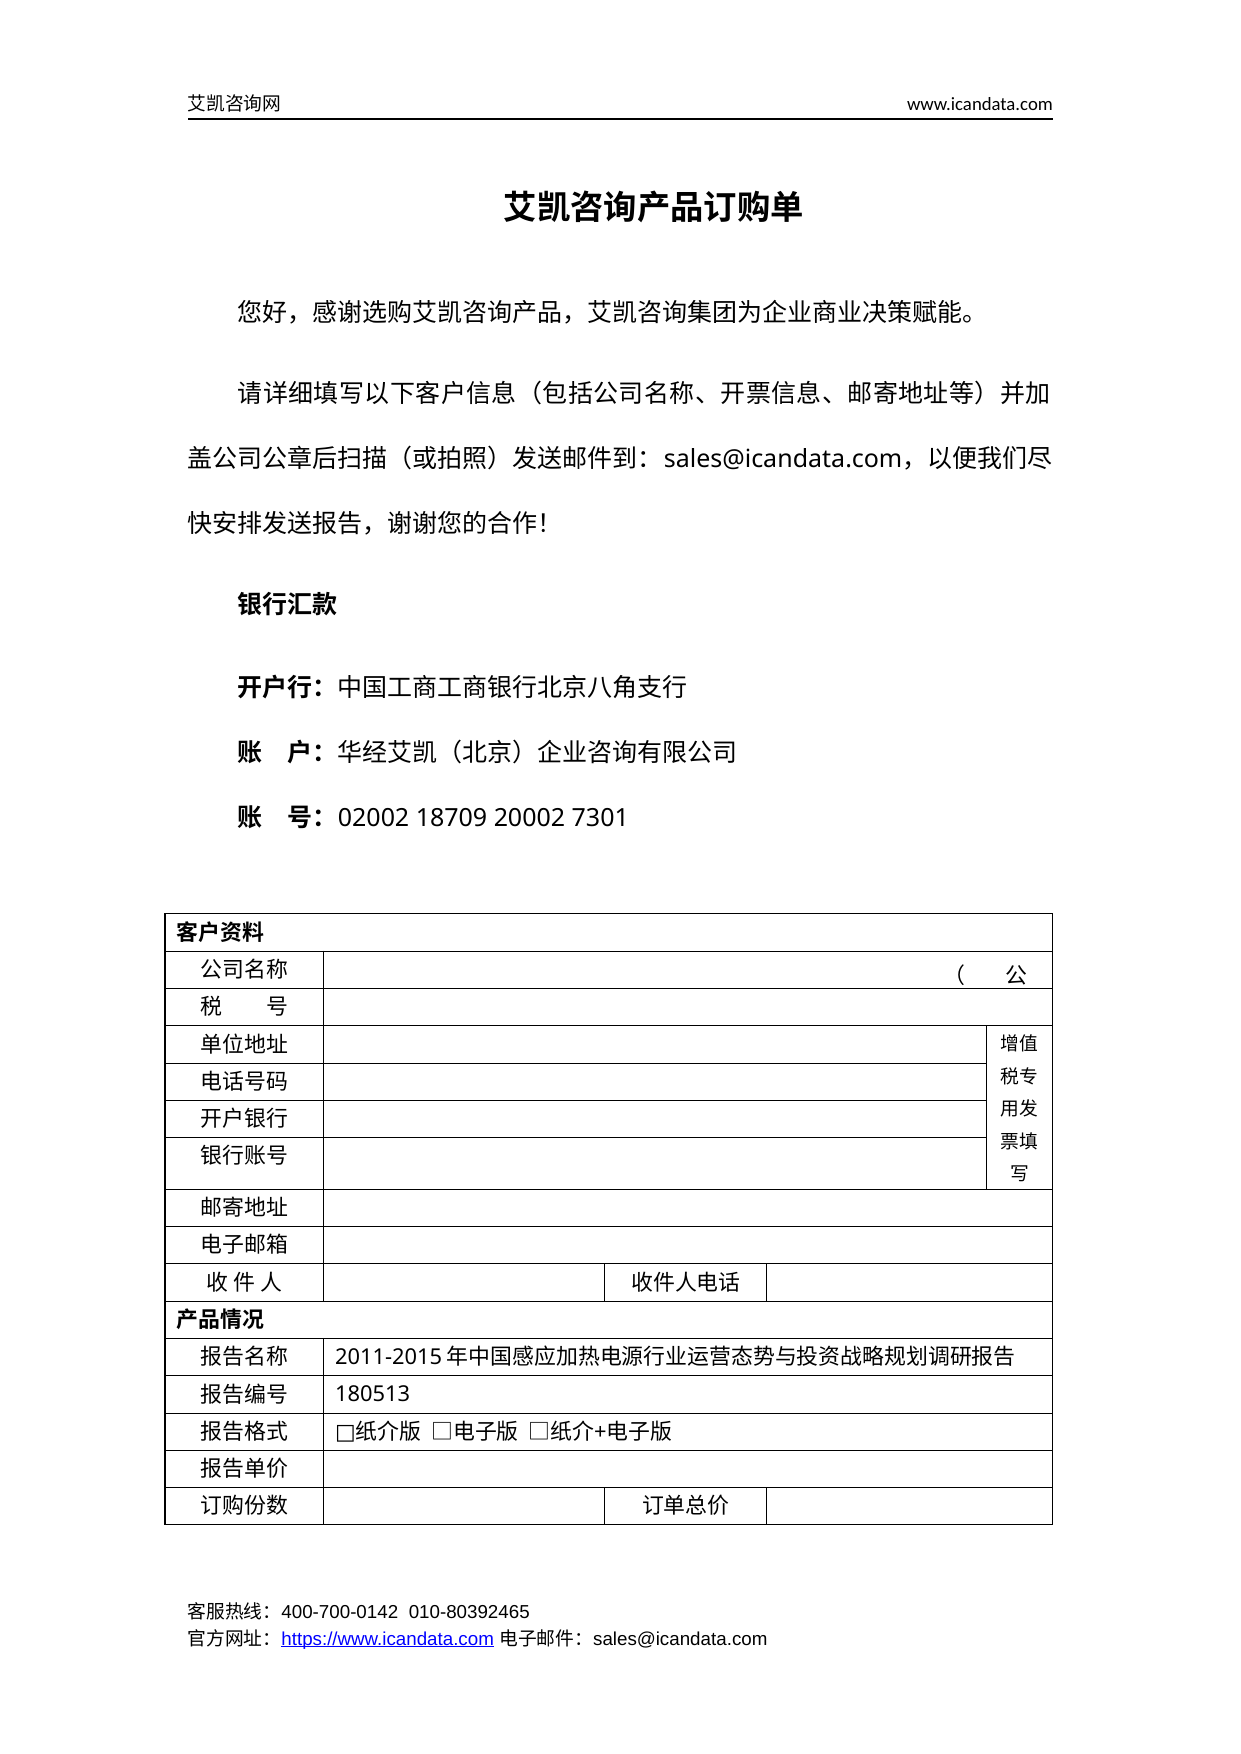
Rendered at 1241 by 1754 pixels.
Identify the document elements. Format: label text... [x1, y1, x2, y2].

table_cell □纸介版 □电子版 □纸介+电子版 [324, 1414, 1052, 1450]
table_cell 银行账号 [166, 1138, 323, 1189]
table_cell 180513 [324, 1376, 1052, 1412]
table_cell 报告名称 [166, 1339, 323, 1375]
table_cell [324, 1101, 986, 1137]
text 艾凯咨询产品订购单 [187, 172, 1053, 237]
table_cell 订单总价 [605, 1488, 766, 1524]
table_cell 电话号码 [166, 1064, 323, 1100]
table_cell 税 号 [166, 989, 323, 1025]
text 银行汇款 [187, 570, 1053, 635]
text 账 户：华经艾凯（北京）企业咨询有限公司 [187, 718, 1053, 783]
table_cell 产品情况 [166, 1302, 1052, 1338]
table_cell [324, 1026, 986, 1062]
table_cell 公司名称 [166, 952, 323, 988]
table_cell [767, 1264, 1052, 1301]
table_cell 订购份数 [166, 1488, 323, 1524]
table_cell 单位地址 [166, 1026, 323, 1062]
table_cell [324, 989, 1052, 1025]
table_cell 报告编号 [166, 1376, 323, 1412]
table_cell 增值税专用发票填写 [987, 1026, 1052, 1189]
table_cell 收 件 人 [166, 1264, 323, 1301]
table_cell [324, 1451, 1052, 1487]
table_cell 邮寄地址 [166, 1190, 323, 1226]
text 账 号：02002 18709 20002 7301 [187, 783, 1053, 848]
table_cell [324, 1190, 1052, 1226]
table_cell [324, 1488, 604, 1524]
table_cell [767, 1488, 1052, 1524]
table_cell [324, 1227, 1052, 1263]
text 您好，感谢选购艾凯咨询产品，艾凯咨询集团为企业商业决策赋能。 [187, 278, 1053, 343]
table_cell 收件人电话 [605, 1264, 766, 1301]
table_cell [324, 952, 1052, 988]
table_header 客户资料 [166, 914, 1052, 951]
table_cell [324, 1264, 604, 1301]
table_cell 报告格式 [166, 1414, 323, 1450]
table_cell 报告单价 [166, 1451, 323, 1487]
text 请详细填写以下客户信息（包括公司名称、开票信息、邮寄地址等）并加盖公司公章后扫描（或拍照）发送邮件到：sales@icandata.com，以便我们尽快安排发送报告，谢谢您的合作！ [187, 359, 1053, 554]
text 开户行：中国工商工商银行北京八角支行 [187, 653, 1053, 718]
table_cell 开户银行 [166, 1101, 323, 1137]
table_cell [324, 1138, 986, 1189]
table_cell 电子邮箱 [166, 1227, 323, 1263]
table_cell 2011-2015年中国感应加热电源行业运营态势与投资战略规划调研报告 [324, 1339, 1052, 1375]
table_cell [324, 1064, 986, 1100]
